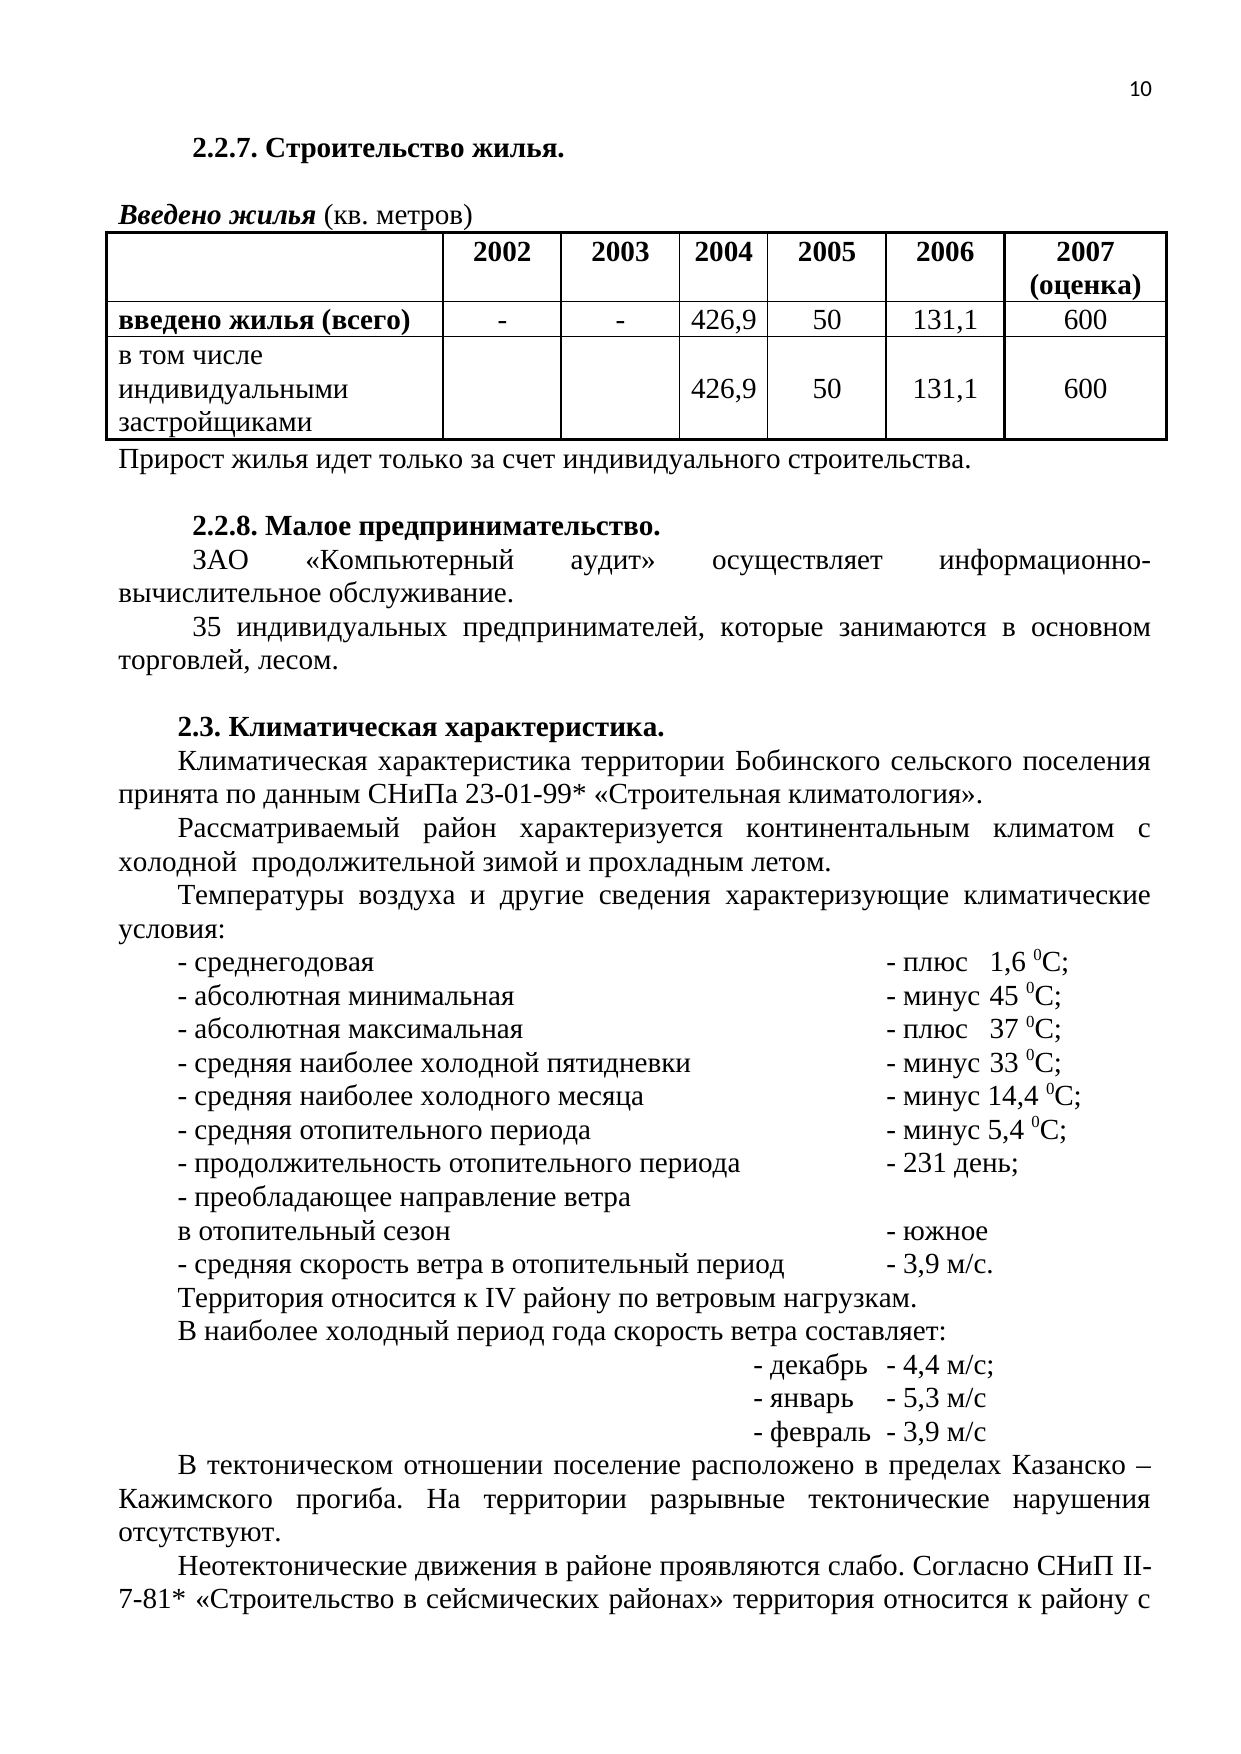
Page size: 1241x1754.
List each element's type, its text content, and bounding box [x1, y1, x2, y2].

table_header 2007 (оценка) [1006, 234, 1165, 301]
table_cell 426,9 [680, 302, 767, 336]
table_cell 600 [1006, 302, 1165, 336]
text - декабрь - 4,4 м/с; [118, 1347, 1152, 1380]
list Прирост жилья идет только за счет индивидуального строительства. [118, 441, 1152, 475]
table_cell - [444, 302, 560, 336]
text - январь - 5,3 м/с [118, 1380, 1152, 1414]
text в отопительный сезон - южное [118, 1213, 1152, 1246]
text Территория относится к IV району по ветровым нагрузкам. [118, 1280, 1152, 1313]
table_cell введено жилья (всего) [108, 302, 442, 336]
table_header 2002 [444, 234, 560, 301]
table_cell 600 [1006, 337, 1165, 438]
table_header 2005 [768, 234, 885, 301]
text - абсолютная минимальная - минус 45 0С; [118, 978, 1152, 1011]
list Введено жилья (кв. метров) [118, 197, 1152, 231]
subtitle 2.2.7. Строительство жилья. [118, 130, 1152, 163]
text ЗАО «Компьютерный аудит» осуществляет информационно-вычислительное обслуживание. [118, 542, 1152, 609]
table_header [108, 234, 442, 301]
text В наиболее холодный период года скорость ветра составляет: [118, 1313, 1152, 1347]
text Рассматриваемый район характеризуется континентальным климатом с холодной продолжительной зимой и прохладным летом. [118, 810, 1152, 877]
table_cell 50 [768, 337, 885, 438]
text - средняя скорость ветра в отопительный период - 3,9 м/с. [118, 1246, 1152, 1280]
table_cell 131,1 [887, 302, 1003, 336]
table_cell 426,9 [680, 337, 767, 438]
table_header 2004 [680, 234, 767, 301]
text 2.3. Климатическая характеристика. [118, 709, 1152, 743]
text В тектоническом отношении поселение расположено в пределах Казанско – Кажимского прогиба. На территории разрывные тектонические нарушения отсутствуют. [118, 1447, 1152, 1548]
text - февраль - 3,9 м/с [118, 1414, 1152, 1447]
table_cell 50 [768, 302, 885, 336]
table_header 2006 [887, 234, 1003, 301]
text - средняя наиболее холодной пятидневки - минус 33 0С; [118, 1045, 1152, 1078]
table_cell [444, 337, 560, 438]
table_cell 131,1 [887, 337, 1003, 438]
table_cell в том числе индивидуальными застройщиками [108, 337, 442, 438]
table_header 2003 [562, 234, 679, 301]
subtitle 2.2.8. Малое предпринимательство. [118, 508, 1152, 542]
text - средняя наиболее холодного месяца - минус 14,4 0С; [118, 1078, 1152, 1112]
text - средняя отопительного периода - минус 5,4 0С; [118, 1112, 1152, 1146]
table_cell [562, 337, 679, 438]
text - продолжительность отопительного периода - 231 день; [118, 1146, 1152, 1179]
text Климатическая характеристика территории Бобинского сельского поселения принята по данным СНиПа 23-01-99* «Строительная климатология». [118, 743, 1152, 810]
text 35 индивидуальных предпринимателей, которые занимаются в основном торговлей, лесом. [118, 609, 1152, 676]
text - среднегодовая - плюс 1,6 0С; [118, 944, 1152, 978]
table_cell - [562, 302, 679, 336]
text - преобладающее направление ветра [118, 1179, 1152, 1213]
text - абсолютная максимальная - плюс 37 0С; [118, 1011, 1152, 1045]
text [118, 1548, 1152, 1615]
text Температуры воздуха и другие сведения характеризующие климатические условия: [118, 877, 1152, 944]
